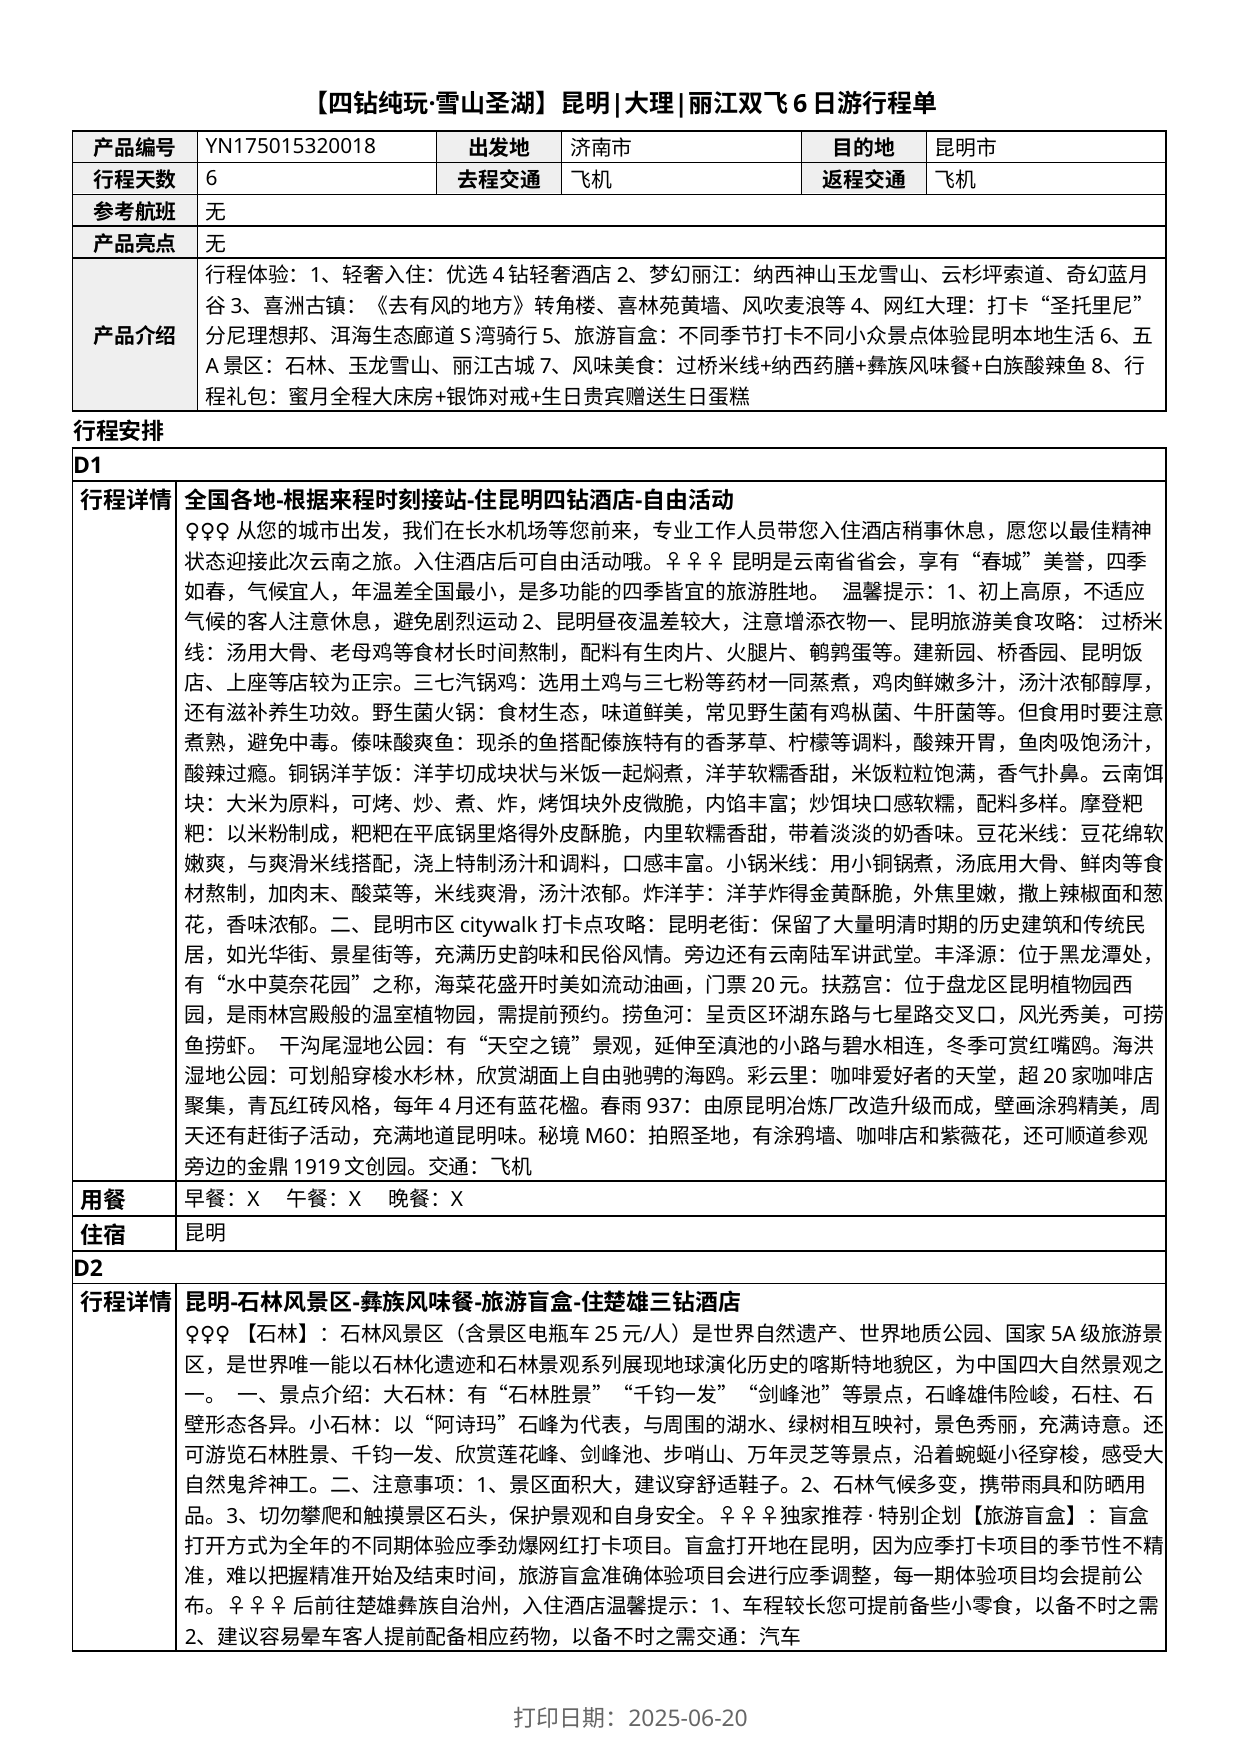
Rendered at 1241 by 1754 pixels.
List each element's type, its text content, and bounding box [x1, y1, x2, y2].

table_cell 参考航班 [73, 195, 197, 225]
table_cell 昆明-石林风景区-彝族风味餐-旅游盲盒-住楚雄三钻酒店 ♀♀♀ 【石林】：石林风景区（含景区电瓶车25元/人）是世界自然遗产、世界地质公园、国家5A级旅游景区，是世界唯一能以石林化遗迹和石林景观系列展现地球演化历史的喀斯特地貌区，为中国四大自然景观之一。 [177, 1284, 1165, 1650]
table_cell 去程交通 [437, 163, 561, 193]
table_cell 早餐：X 午餐：X 晚餐：X [177, 1182, 1165, 1215]
table_cell 产品亮点 [73, 227, 197, 257]
table_cell D2 [73, 1252, 1165, 1283]
table_cell 行程天数 [73, 163, 197, 193]
table_cell 用餐 [73, 1182, 175, 1215]
table_cell 6 [198, 163, 436, 193]
table_cell 昆明 [177, 1217, 1165, 1250]
table_header YN175015320018 [198, 132, 436, 162]
table_header 出发地 [437, 132, 561, 162]
table_cell 全国各地-根据来程时刻接站-住昆明四钻酒店-自由活动 ♀♀♀ 从您的城市出发，我们在长水机场等您前来，专业工作人员带您入住酒店稍事休息，愿您以最佳精神状态迎接此次云南之旅。入住酒店后可自由活动哦。 [177, 482, 1165, 1180]
table_cell 无 [198, 227, 1165, 257]
table_cell 行程详情 [73, 1284, 175, 1650]
table_cell 飞机 [927, 163, 1165, 193]
table_cell 飞机 [562, 163, 801, 193]
table_header 济南市 [562, 132, 801, 162]
table_header 目的地 [802, 132, 926, 162]
table_cell 产品介绍 [73, 259, 197, 410]
table_cell 行程详情 [73, 482, 175, 1180]
table_cell 无 [198, 195, 1165, 225]
table_cell 行程体验： [198, 259, 1165, 410]
table_header 昆明市 [927, 132, 1165, 162]
text 【四钻纯玩·雪山圣湖】昆明|大理|丽江双飞6日游行程单 [73, 83, 1167, 119]
table_cell 住宿 [73, 1217, 175, 1250]
table_header D1 [73, 449, 1165, 480]
table_cell 返程交通 [802, 163, 926, 193]
text 行程安排 [73, 413, 1167, 446]
table_header 产品编号 [73, 132, 197, 162]
